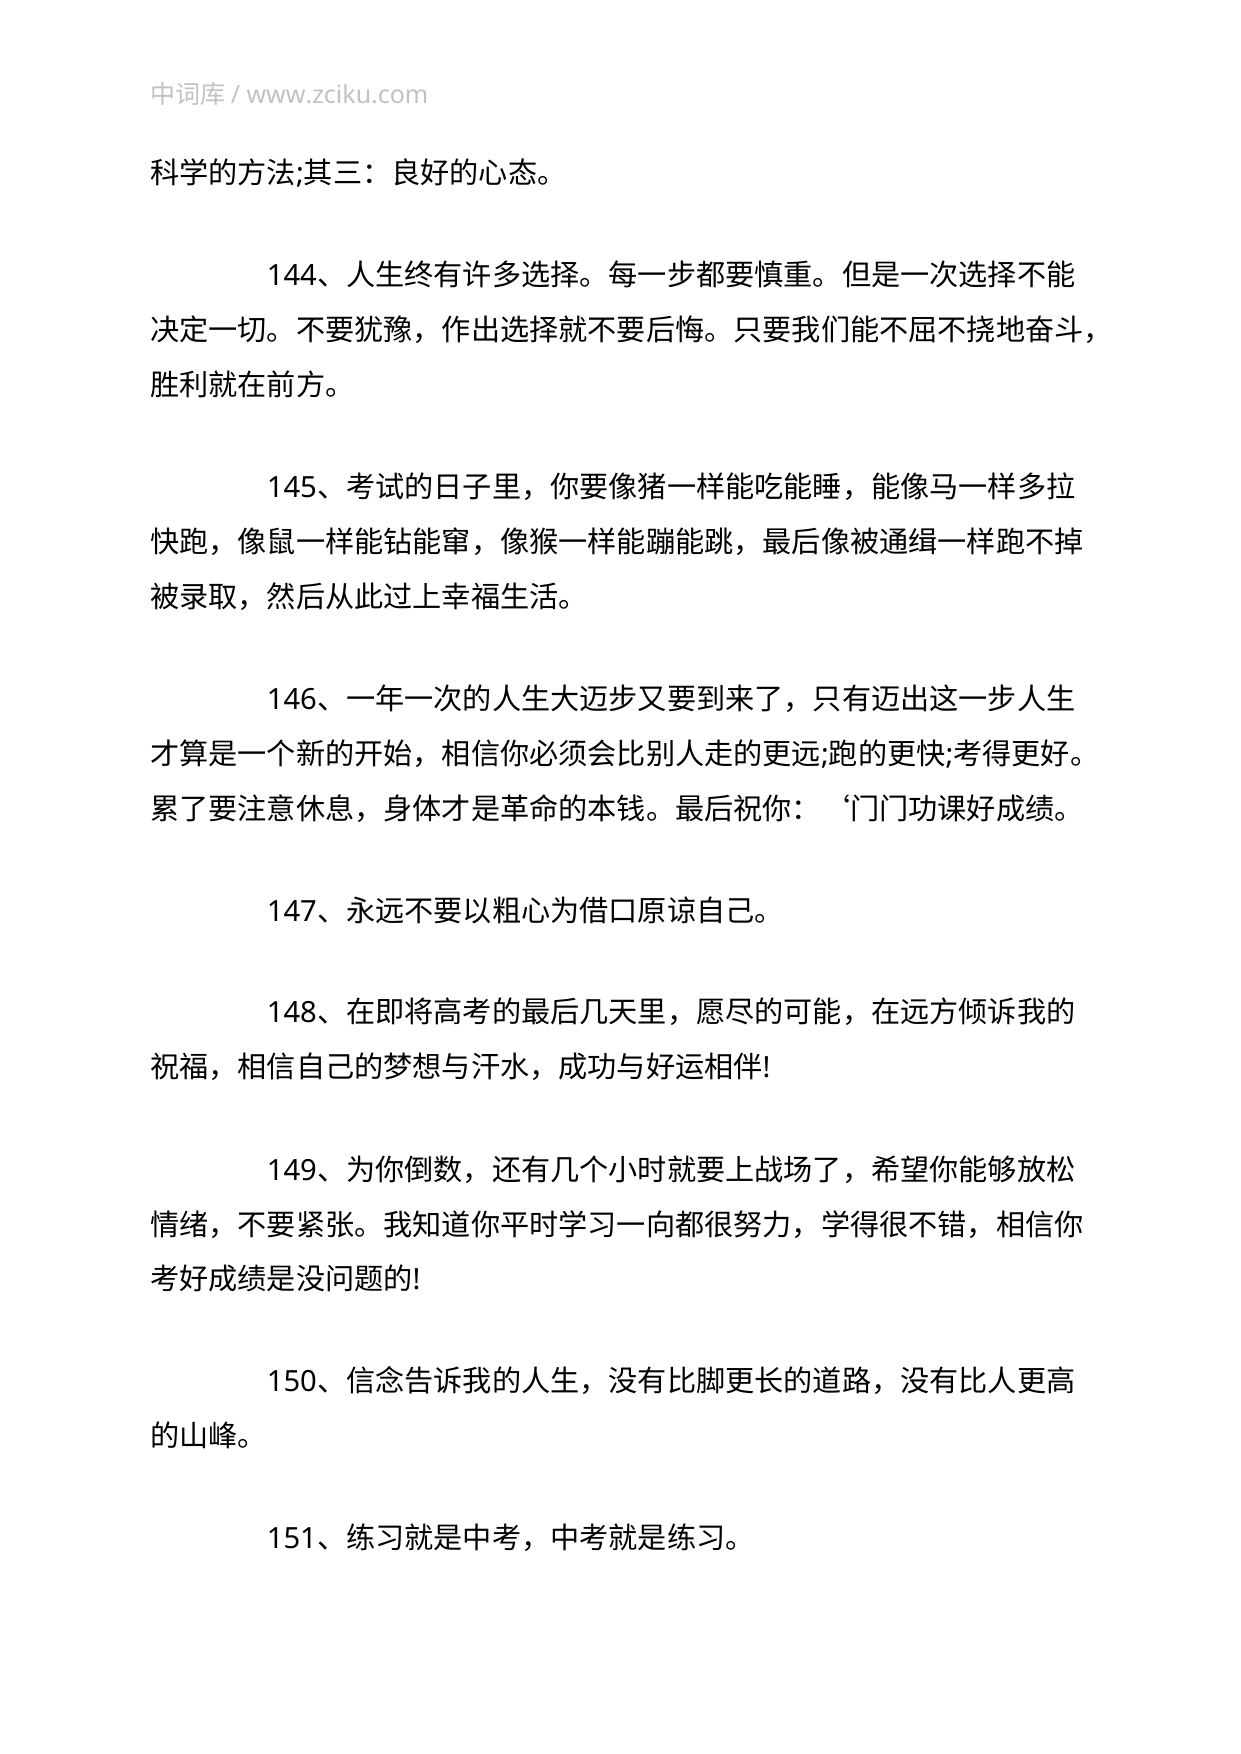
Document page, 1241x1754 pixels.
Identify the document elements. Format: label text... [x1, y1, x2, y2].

text 150、信念告诉我的人生，没有比脚更长的道路，没有比人更高的山峰。 [150, 1358, 1090, 1455]
text 144、人生终有许多选择。每一步都要慎重。但是一次选择不能决定一切。不要犹豫，作出选择就不要后悔。只要我们能不屈不挠地奋斗，胜利就在前方。 [150, 252, 1090, 404]
text 149、为你倒数，还有几个小时就要上战场了，希望你能够放松情绪，不要紧张。我知道你平时学习一向都很努力，学得很不错，相信你考好成绩是没问题的! [150, 1146, 1090, 1298]
text 147、永远不要以粗心为借口原谅自己。 [150, 887, 1090, 929]
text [150, 150, 1090, 192]
text 145、考试的日子里，你要像猪一样能吃能睡，能像马一样多拉快跑，像鼠一样能钻能窜，像猴一样能蹦能跳，最后像被通缉一样跑不掉被录取，然后从此过上幸福生活。 [150, 464, 1090, 616]
text 151、练习就是中考，中考就是练习。 [150, 1515, 1090, 1557]
text 148、在即将高考的最后几天里，愿尽的可能，在远方倾诉我的祝福，相信自己的梦想与汗水，成功与好运相伴! [150, 989, 1090, 1086]
text 146、一年一次的人生大迈步又要到来了，只有迈出这一步人生才算是一个新的开始，相信你必须会比别人走的更远;跑的更快;考得更好。累了要注意休息，身体才是革命的本钱。最后祝你：‘门门功课好成绩。 [150, 675, 1090, 828]
